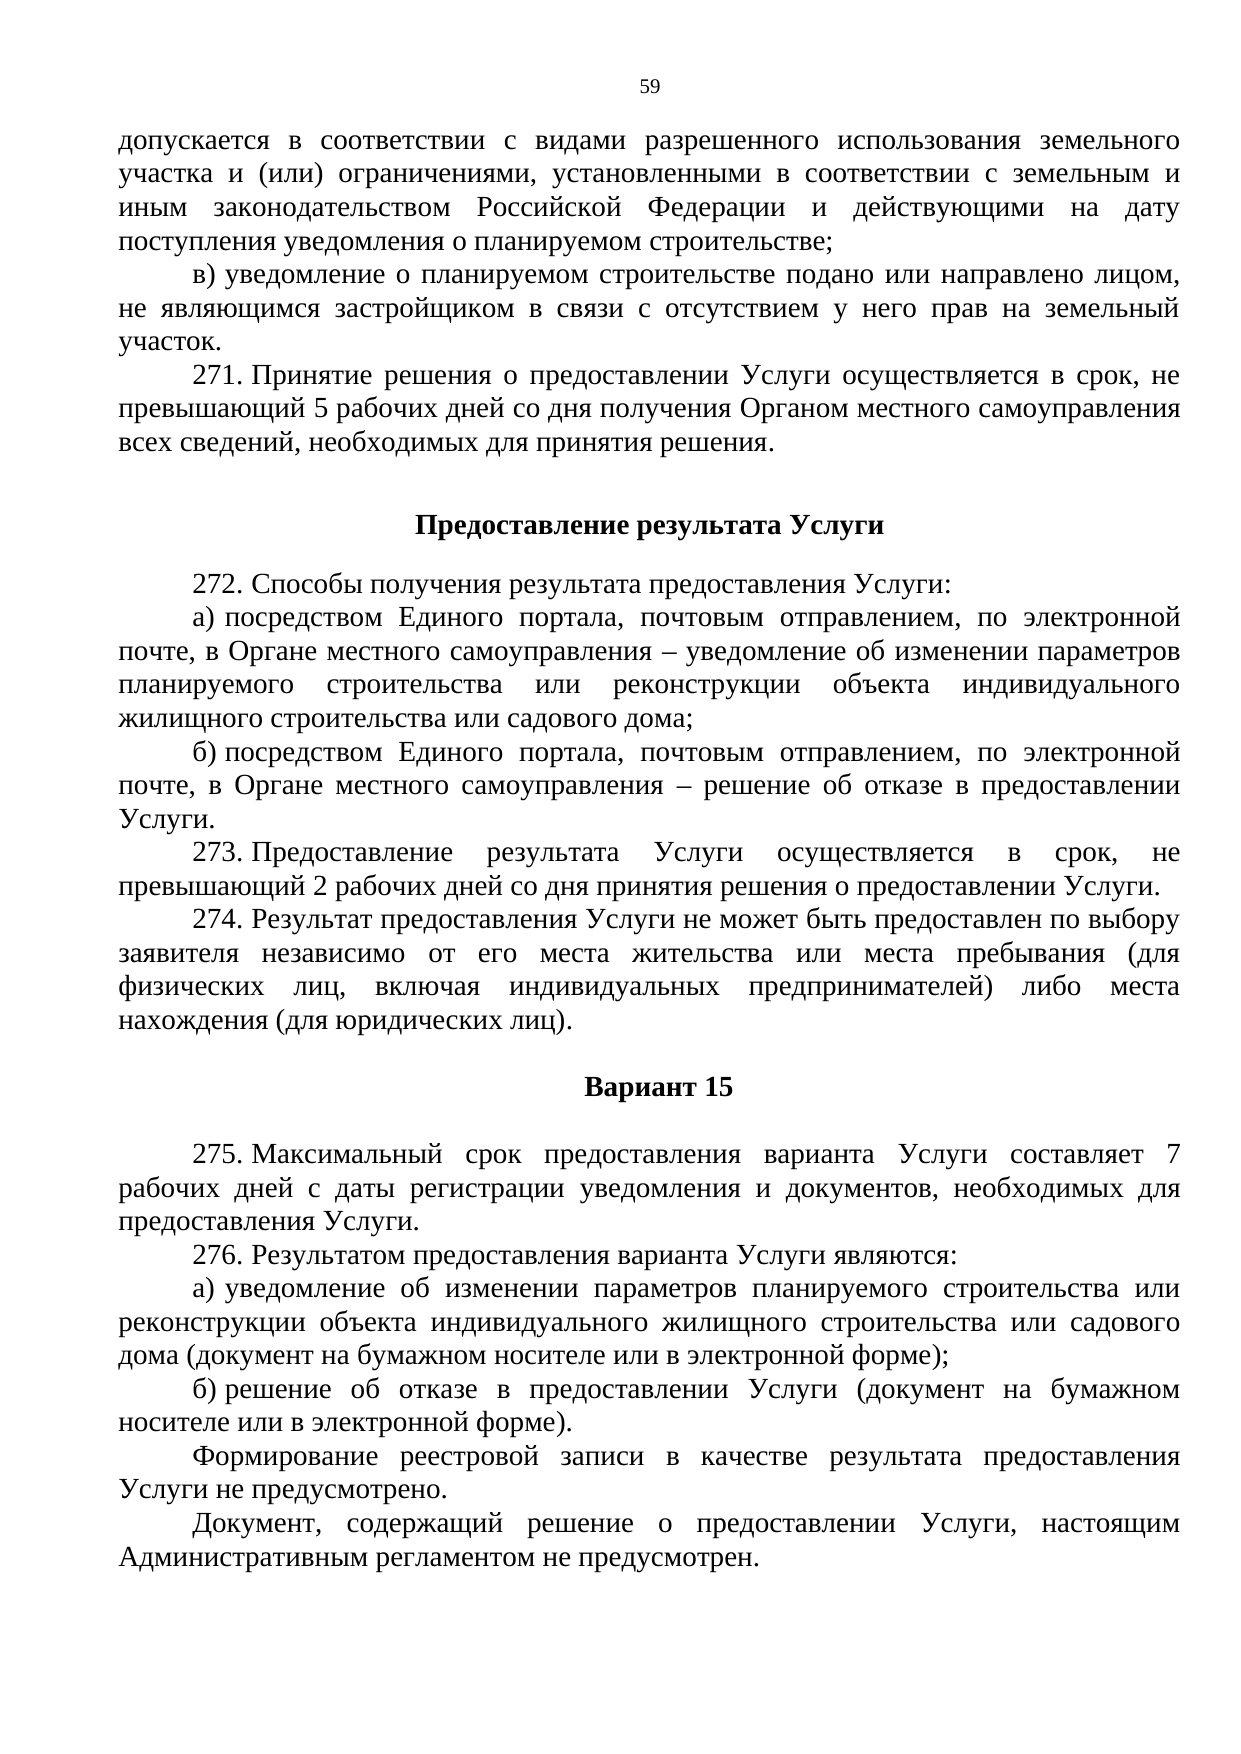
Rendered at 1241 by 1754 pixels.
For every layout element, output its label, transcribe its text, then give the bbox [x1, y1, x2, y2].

list Результат предоставления Услуги не может быть предоставлен по выбору заявителя независимо от его места жительства или места пребывания (для физических лиц, включая индивидуальных предпринимателей) либо места нахождения (для юридических лиц). [118, 901, 1181, 1036]
list Принятие решения о предоставлении Услуги осуществляется в срок, не превышающий 5 рабочих дней со дня получения Органом местного самоуправления всех сведений, необходимых для принятия решения. [118, 357, 1181, 457]
text Формирование реестровой записи в качестве результата предоставления Услуги не предусмотрено. [118, 1438, 1181, 1505]
list посредством Единого портала, почтовым отправлением, по электронной почте, в Органе местного самоуправления – уведомление об изменении параметров планируемого строительства или реконструкции объекта индивидуального жилищного строительства или садового дома; [118, 599, 1181, 734]
list Максимальный срок предоставления варианта Услуги составляет 7 рабочих дней с даты регистрации уведомления и документов, необходимых для предоставления Услуги. [118, 1136, 1181, 1237]
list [118, 122, 1181, 256]
list посредством Единого портала, почтовым отправлением, по электронной почте, в Органе местного самоуправления – решение об отказе в предоставлении Услуги . [118, 734, 1181, 834]
list уведомление о планируемом строительстве подано или направлено лицом, не являющимся застройщиком в связи с отсутствием у него прав на земельный участок. [118, 256, 1181, 357]
list Способы получения результата предоставления Услуги: [118, 566, 1181, 599]
text Предоставление результата Услуги [118, 507, 1181, 541]
list уведомление об изменении параметров планируемого строительства или реконструкции объекта индивидуального жилищного строительства или садового дома (документ на бумажном носителе или в электронной форме); [118, 1270, 1181, 1371]
text Документ, содержащий решение о предоставлении Услуги, настоящим Административным регламентом не предусмотрен. [118, 1505, 1181, 1572]
list Результатом предоставления варианта Услуги являются: [118, 1237, 1181, 1270]
list Предоставление результата Услуги осуществляется в срок, не превышающий 2 рабочих дней со дня принятия решения о предоставлении Услуги. [118, 834, 1181, 901]
list решение об отказе в предоставлении Услуги (документ на бумажном носителе или в электронной форме). [118, 1371, 1181, 1438]
